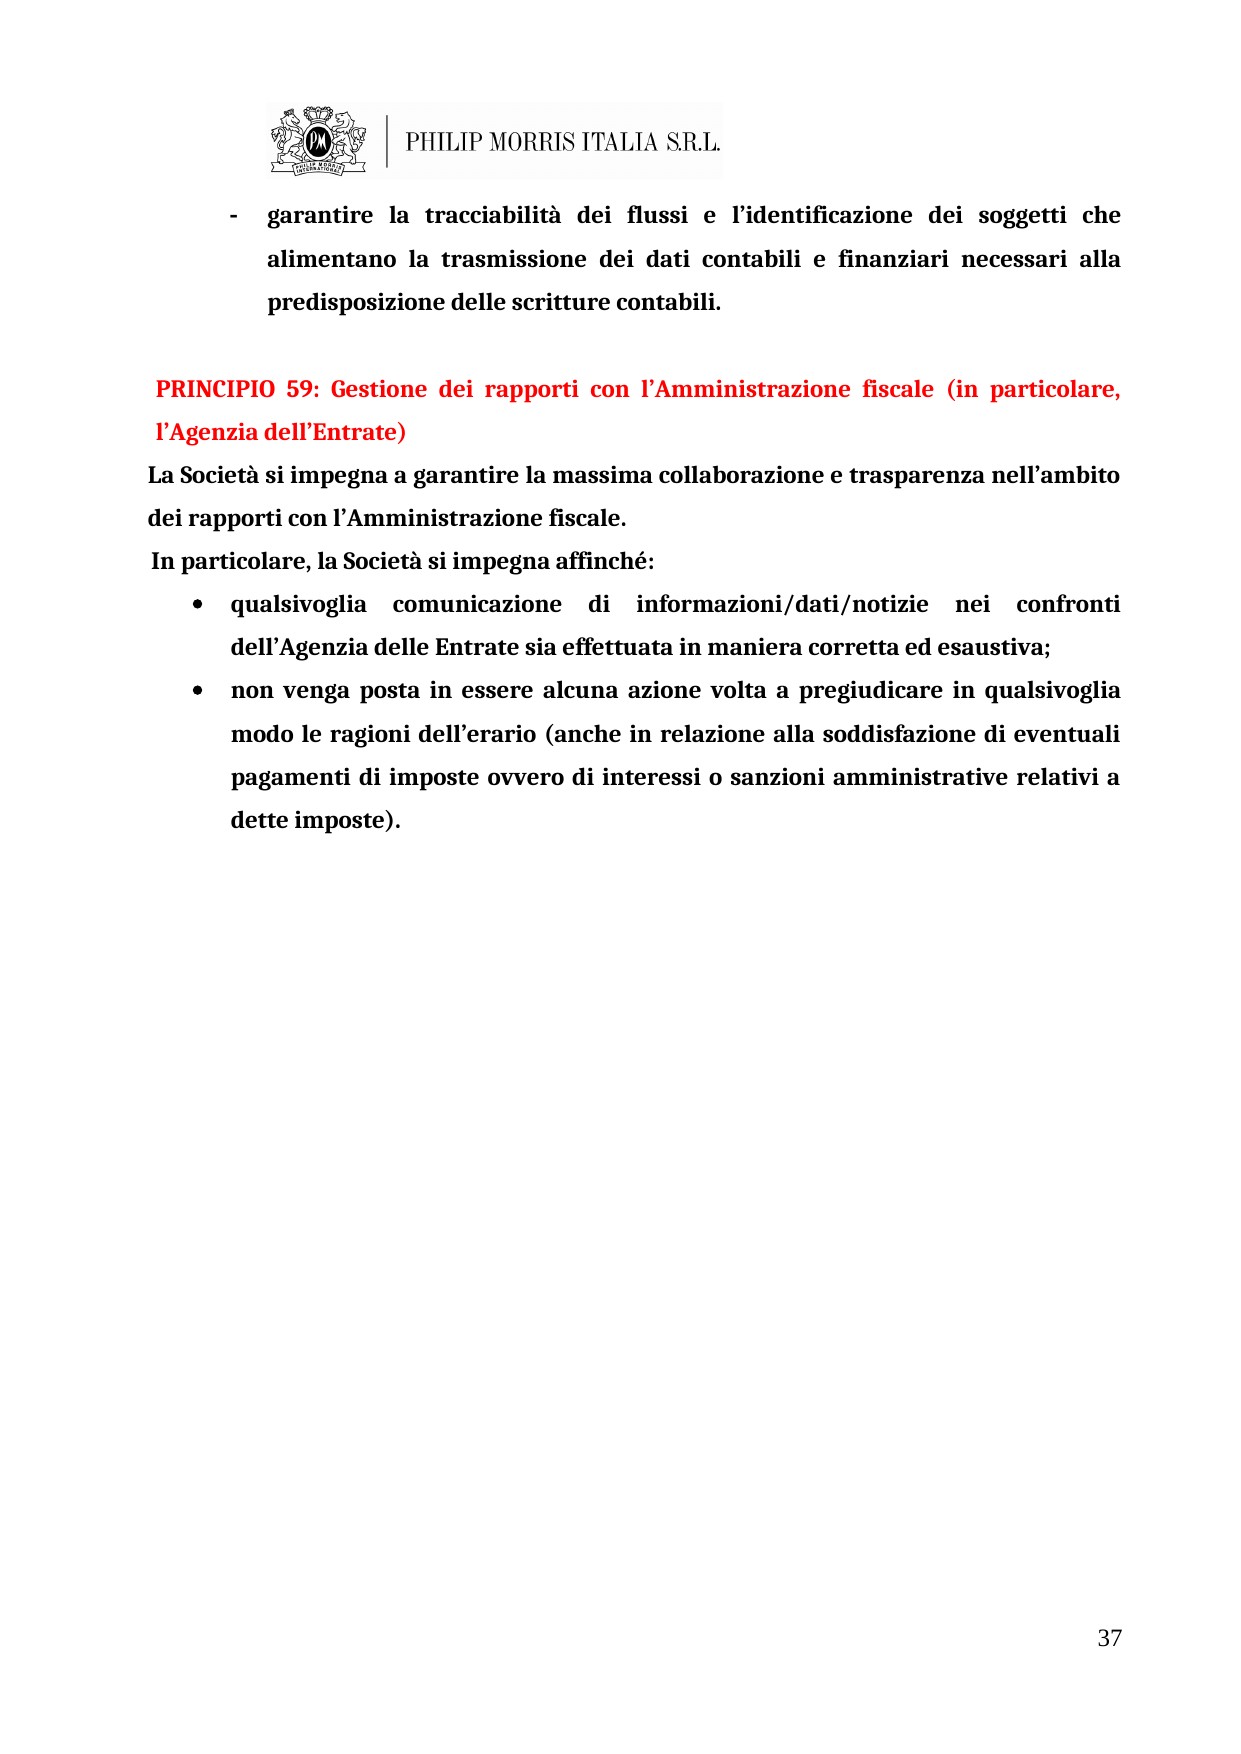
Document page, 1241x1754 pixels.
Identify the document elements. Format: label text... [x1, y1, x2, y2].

list garantire la tracciabilità dei flussi e l’identificazione dei soggetti che alimentano la trasmissione dei dati contabili e finanziari necessari alla predisposizione delle scritture contabili. [229, 197, 1122, 317]
list qualsivoglia comunicazione di informazioni/dati/notizie nei confronti dell’Agenzia delle Entrate sia effettuata in maniera corretta ed esaustiva; [193, 590, 1122, 662]
picture [266, 102, 724, 179]
list non venga posta in essere alcuna azione volta a pregiudicare in qualsivoglia modo le ragioni dell’erario (anche in relazione alla soddisfazione di eventuali pagamenti di imposte ovvero di interessi o sanzioni amministrative relativi a dette imposte). [193, 676, 1122, 834]
text La Società si impegna a garantire la massima collaborazione e trasparenza nell’ambito dei rapporti con l’Amministrazione fiscale. [148, 461, 1122, 533]
text PRINCIPIO 59: Gestione dei rapporti con l’Amministrazione fiscale (in particolare, l’Agenzia dell’Entrate) [156, 374, 1122, 446]
text In particolare, la Società si impegna affinché: [118, 547, 1122, 576]
